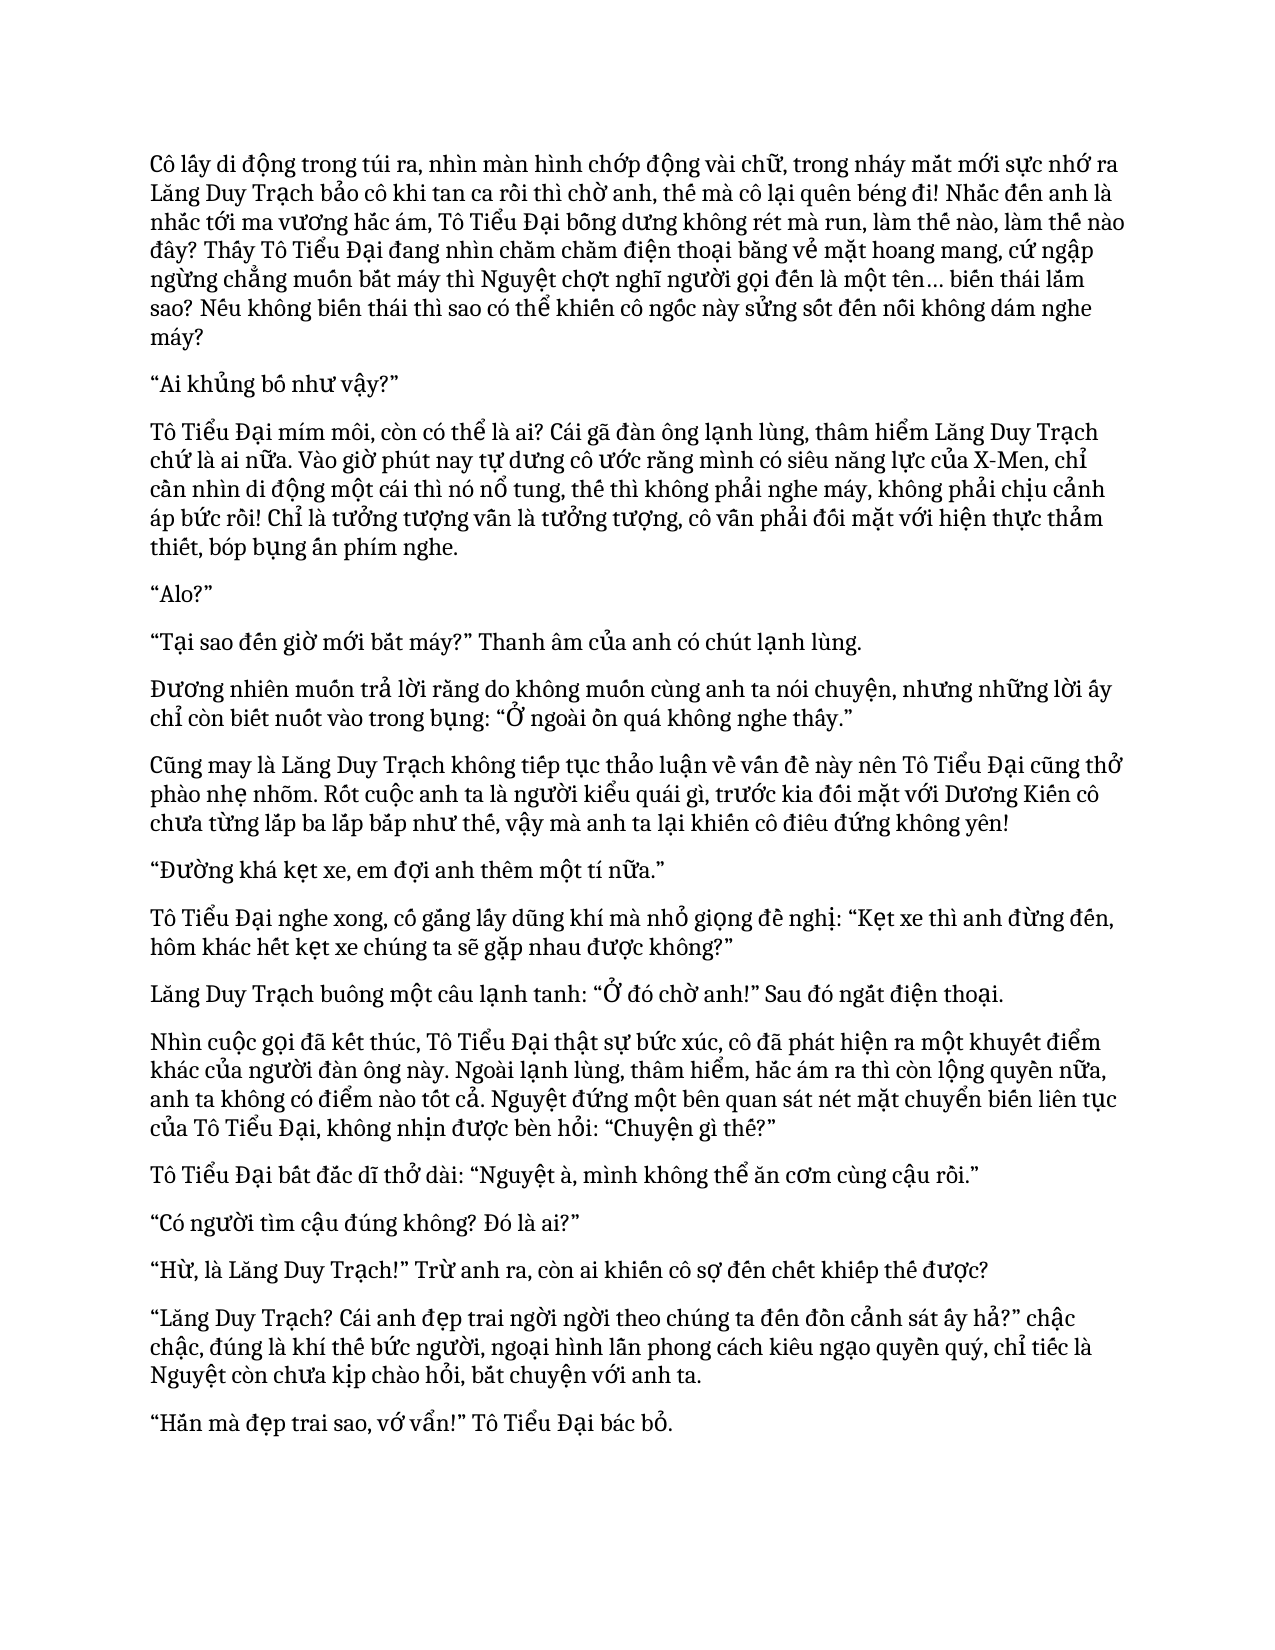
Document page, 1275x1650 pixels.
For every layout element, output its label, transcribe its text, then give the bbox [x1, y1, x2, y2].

text Cũng may là Lăng Duy Trạch không tiếp tục thảo luận về vấn đề này nên Tô Tiểu Đại cũng thở phào nhẹ nhõm. Rốt cuộc anh ta là người kiểu quái gì, trước kia đối mặt với Dương Kiến cô chưa từng lắp ba lắp bắp như thế, vậy mà anh ta lại khiến cô điêu đứng không yên! [150, 751, 1125, 837]
text Đương nhiên muốn trả lời rằng do không muốn cùng anh ta nói chuyện, nhưng những lời ấy chỉ còn biết nuốt vào trong bụng: “Ở ngoài ồn quá không nghe thấy.” [150, 675, 1125, 732]
text Cô lấy di động trong túi ra, nhìn màn hình chớp động vài chữ, trong nháy mắt mới sực nhớ ra Lăng Duy Trạch bảo cô khi tan ca rồi thì chờ anh, thế mà cô lại quên béng đi! Nhắc đến anh là nhắc tới ma vương hắc ám, Tô Tiểu Đại bỗng dưng không rét mà run, làm thế nào, làm thế nào đây? Thấy Tô Tiểu Đại đang nhìn chằm chằm điện thoại bằng vẻ mặt hoang mang, cứ ngập ngừng chẳng muốn bắt máy thì Nguyệt chợt nghĩ người gọi đến là một tên… biến thái lắm sao? Nếu không biến thái thì sao có thể khiến cô ngốc này sửng sốt đến nỗi không dám nghe máy? [150, 150, 1125, 351]
text “Hắn mà đẹp trai sao, vớ vẩn!” Tô Tiểu Đại bác bỏ. [150, 1409, 1125, 1437]
text Tô Tiểu Đại nghe xong, cố gắng lấy dũng khí mà nhỏ giọng đề nghị: “Kẹt xe thì anh đừng đến, hôm khác hết kẹt xe chúng ta sẽ gặp nhau được không?” [150, 904, 1125, 961]
text “Tại sao đến giờ mới bắt máy?” Thanh âm của anh có chút lạnh lùng. [150, 627, 1125, 656]
text Tô Tiểu Đại mím môi, còn có thể là ai? Cái gã đàn ông lạnh lùng, thâm hiểm Lăng Duy Trạch chứ là ai nữa. Vào giờ phút nay tự dưng cô ước rằng mình có siêu năng lực của X-Men, chỉ cần nhìn di động một cái thì nó nổ tung, thế thì không phải nghe máy, không phải chịu cảnh áp bức rồi! Chỉ là tưởng tượng vẫn là tưởng tượng, cô vẫn phải đối mặt với hiện thực thảm thiết, bóp bụng ấn phím nghe. [150, 417, 1125, 561]
text Tô Tiểu Đại bất đắc dĩ thở dài: “Nguyệt à, mình không thể ăn cơm cùng cậu rồi.” [150, 1161, 1125, 1190]
text “Hừ, là Lăng Duy Trạch!” Trừ anh ra, còn ai khiến cô sợ đến chết khiếp thế được? [150, 1256, 1125, 1285]
text “Ai khủng bố như vậy?” [150, 370, 1125, 399]
text “Alo?” [150, 580, 1125, 609]
text “Lăng Duy Trạch? Cái anh đẹp trai ngời ngời theo chúng ta đến đồn cảnh sát ấy hả?” chậc chậc, đúng là khí thế bức người, ngoại hình lẫn phong cách kiêu ngạo quyền quý, chỉ tiếc là Nguyệt còn chưa kịp chào hỏi, bắt chuyện với anh ta. [150, 1304, 1125, 1390]
text “Đường khá kẹt xe, em đợi anh thêm một tí nữa.” [150, 856, 1125, 885]
text Lăng Duy Trạch buông một câu lạnh tanh: “Ở đó chờ anh!” Sau đó ngắt điện thoại. [150, 980, 1125, 1009]
text Nhìn cuộc gọi đã kết thúc, Tô Tiểu Đại thật sự bức xúc, cô đã phát hiện ra một khuyết điểm khác của người đàn ông này. Ngoài lạnh lùng, thâm hiểm, hắc ám ra thì còn lộng quyền nữa, anh ta không có điểm nào tốt cả. Nguyệt đứng một bên quan sát nét mặt chuyển biến liên tục của Tô Tiểu Đại, không nhịn được bèn hỏi: “Chuyện gì thế?” [150, 1027, 1125, 1142]
text “Có người tìm cậu đúng không? Đó là ai?” [150, 1209, 1125, 1237]
